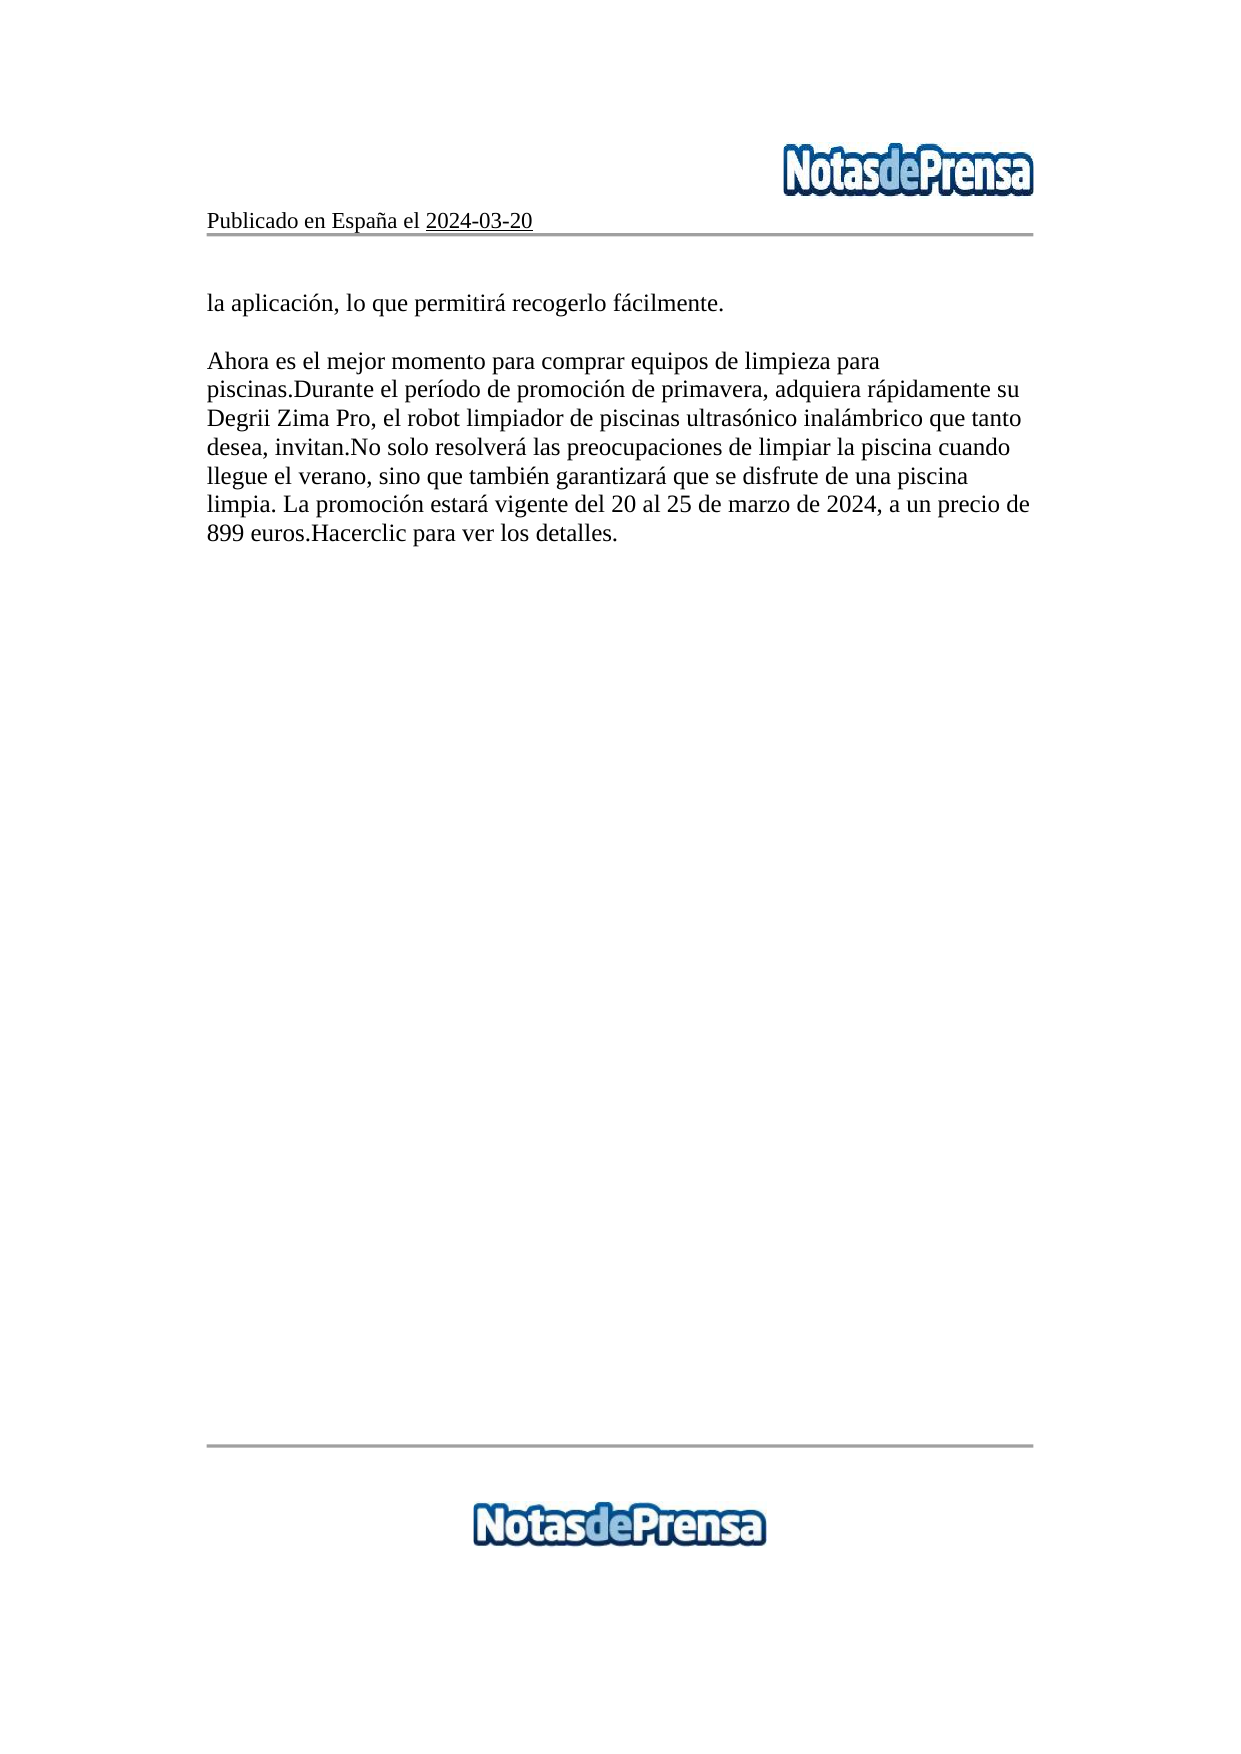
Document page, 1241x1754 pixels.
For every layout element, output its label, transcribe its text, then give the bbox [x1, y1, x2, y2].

picture [473, 1501, 767, 1548]
picture [783, 142, 1034, 199]
